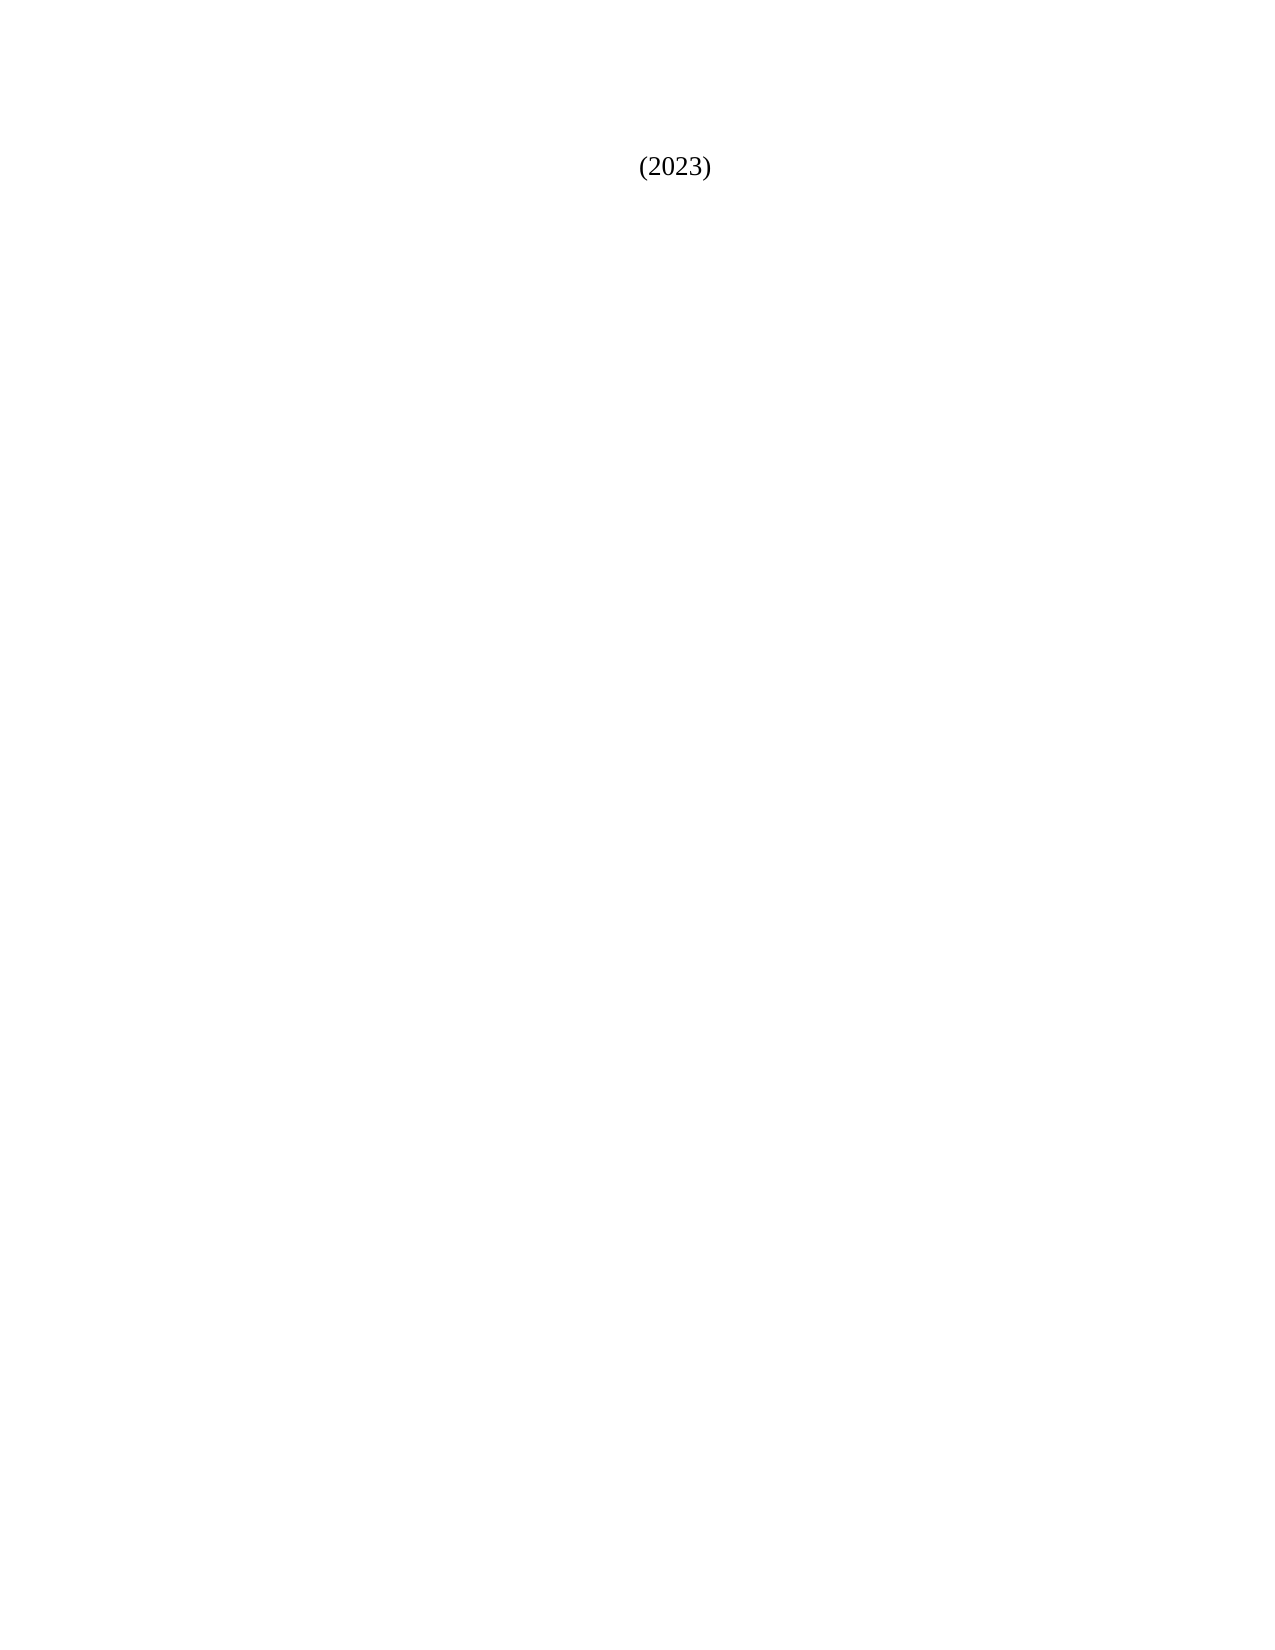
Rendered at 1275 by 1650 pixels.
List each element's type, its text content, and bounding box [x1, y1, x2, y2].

text (2023) [225, 150, 1125, 181]
